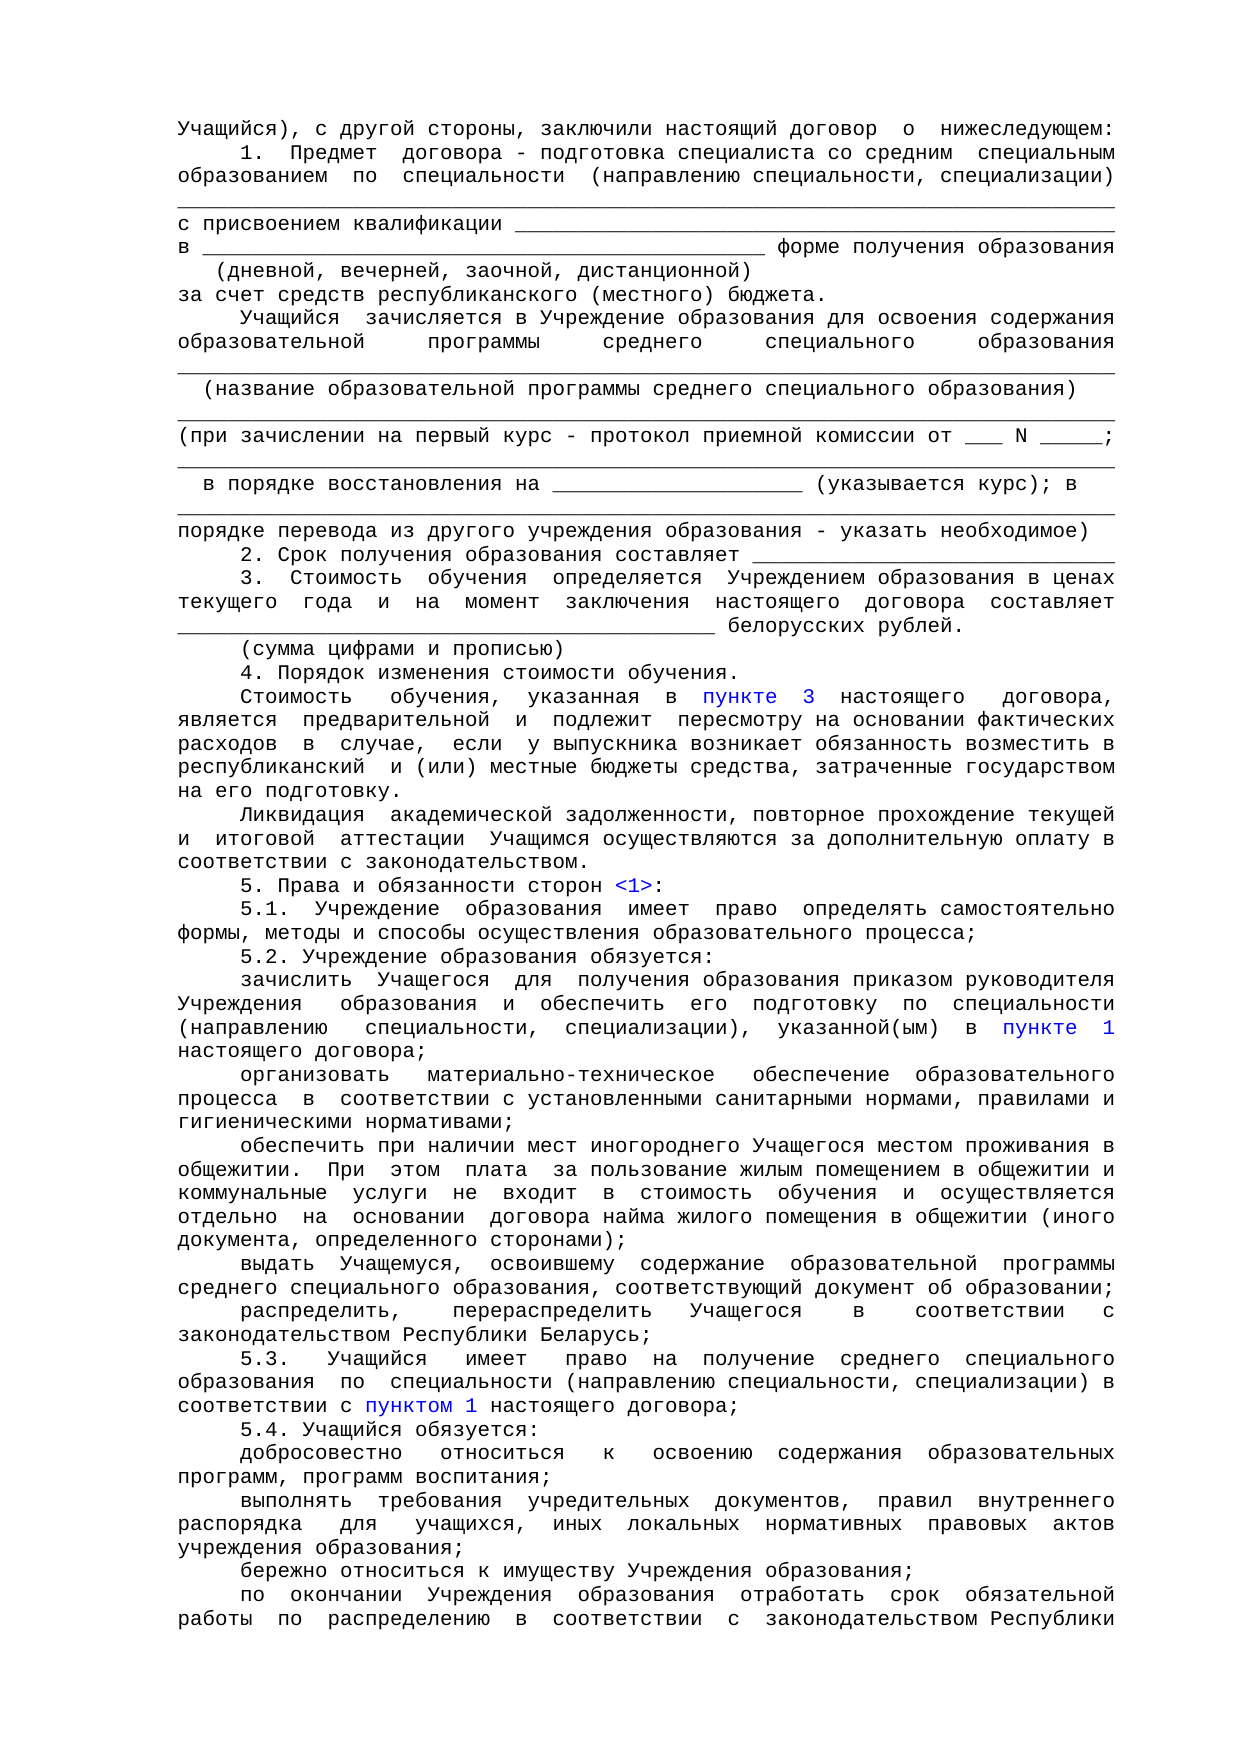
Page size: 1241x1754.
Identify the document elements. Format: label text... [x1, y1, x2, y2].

text в _____________________________________________ форме получения образования [177, 236, 1152, 260]
text 5.2. Учреждение образования обязуется: [177, 946, 1152, 969]
text гигиеническими нормативами; [177, 1111, 1152, 1135]
text выдать Учащемуся, освоившему содержание образовательной программы [177, 1253, 1152, 1277]
text по окончании Учреждения образования отработать срок обязательной [177, 1584, 1152, 1608]
text документа, определенного сторонами); [177, 1229, 1152, 1253]
text отдельно на основании договора найма жилого помещения в общежитии (иного [177, 1206, 1152, 1229]
text 5. Права и обязанности сторон <1>: [177, 875, 1152, 898]
text образованием по специальности (направлению специальности, специализации) [177, 165, 1152, 189]
text ___________________________________________________________________________ [177, 402, 1152, 426]
text среднего специального образования, соответствующий документ об образовании; [177, 1277, 1152, 1300]
text на его подготовку. [177, 780, 1152, 804]
text с присвоением квалификации ________________________________________________ [177, 213, 1152, 236]
text (при зачислении на первый курс - протокол приемной комиссии от ___ N _____; [177, 426, 1152, 449]
text за счет средств республиканского (местного) бюджета. [177, 284, 1152, 307]
text (дневной, вечерней, заочной, дистанционной) [177, 260, 1152, 284]
text обеспечить при наличии мест иногороднего Учащегося местом проживания в [177, 1135, 1152, 1158]
text 2. Срок получения образования составляет _____________________________ [177, 544, 1152, 567]
text текущего года и на момент заключения настоящего договора составляет [177, 591, 1152, 615]
text организовать материально-техническое обеспечение образовательного [177, 1064, 1152, 1088]
text республиканский и (или) местные бюджеты средства, затраченные государством [177, 757, 1152, 780]
text Стоимость обучения, указанная в пункте 3 настоящего договора, [177, 686, 1152, 709]
text ___________________________________________ белорусских рублей. [177, 615, 1152, 638]
text (направлению специальности, специализации), указанной(ым) в пункте 1 [177, 1017, 1152, 1040]
text образовательной программы среднего специального образования [177, 331, 1152, 354]
text добросовестно относиться к освоению содержания образовательных [177, 1442, 1152, 1466]
text Ликвидация академической задолженности, повторное прохождение текущей [177, 804, 1152, 827]
text процесса в соответствии с установленными санитарными нормами, правилами и [177, 1088, 1152, 1111]
text ___________________________________________________________________________ [177, 189, 1152, 213]
text порядке перевода из другого учреждения образования - указать необходимое) [177, 520, 1152, 544]
text учреждения образования; [177, 1537, 1152, 1561]
text и итоговой аттестации Учащимся осуществляются за дополнительную оплату в [177, 827, 1152, 851]
text 4. Порядок изменения стоимости обучения. [177, 662, 1152, 686]
text 5.1. Учреждение образования имеет право определять самостоятельно [177, 898, 1152, 922]
text (сумма цифрами и прописью) [177, 638, 1152, 662]
text в порядке восстановления на ____________________ (указывается курс); в [177, 473, 1152, 496]
text работы по распределению в соответствии с законодательством Республики [177, 1608, 1152, 1631]
text настоящего договора; [177, 1040, 1152, 1064]
text Учреждения образования и обеспечить его подготовку по специальности [177, 993, 1152, 1017]
text формы, методы и способы осуществления образовательного процесса; [177, 922, 1152, 946]
text распределить, перераспределить Учащегося в соответствии с [177, 1300, 1152, 1324]
text распорядка для учащихся, иных локальных нормативных правовых актов [177, 1513, 1152, 1537]
text 3. Стоимость обучения определяется Учреждением образования в ценах [177, 567, 1152, 591]
text Учащийся), с другой стороны, заключили настоящий договор о нижеследующем: [177, 118, 1152, 142]
text общежитии. При этом плата за пользование жилым помещением в общежитии и [177, 1158, 1152, 1182]
text соответствии с законодательством. [177, 851, 1152, 875]
text образования по специальности (направлению специальности, специализации) в [177, 1371, 1152, 1395]
text коммунальные услуги не входит в стоимость обучения и осуществляется [177, 1182, 1152, 1206]
text ___________________________________________________________________________ [177, 449, 1152, 473]
text зачислить Учащегося для получения образования приказом руководителя [177, 969, 1152, 993]
text Учащийся зачисляется в Учреждение образования для освоения содержания [177, 307, 1152, 331]
text ___________________________________________________________________________ [177, 496, 1152, 520]
text 5.4. Учащийся обязуется: [177, 1419, 1152, 1442]
text программ, программ воспитания; [177, 1466, 1152, 1489]
text соответствии с пунктом 1 настоящего договора; [177, 1395, 1152, 1419]
text 1. Предмет договора - подготовка специалиста со средним специальным [177, 142, 1152, 165]
text законодательством Республики Беларусь; [177, 1324, 1152, 1348]
text 5.3. Учащийся имеет право на получение среднего специального [177, 1348, 1152, 1371]
text расходов в случае, если у выпускника возникает обязанность возместить в [177, 733, 1152, 757]
text является предварительной и подлежит пересмотру на основании фактических [177, 709, 1152, 733]
text выполнять требования учредительных документов, правил внутреннего [177, 1489, 1152, 1513]
text бережно относиться к имуществу Учреждения образования; [177, 1561, 1152, 1584]
text ___________________________________________________________________________ [177, 354, 1152, 378]
text (название образовательной программы среднего специального образования) [177, 378, 1152, 402]
